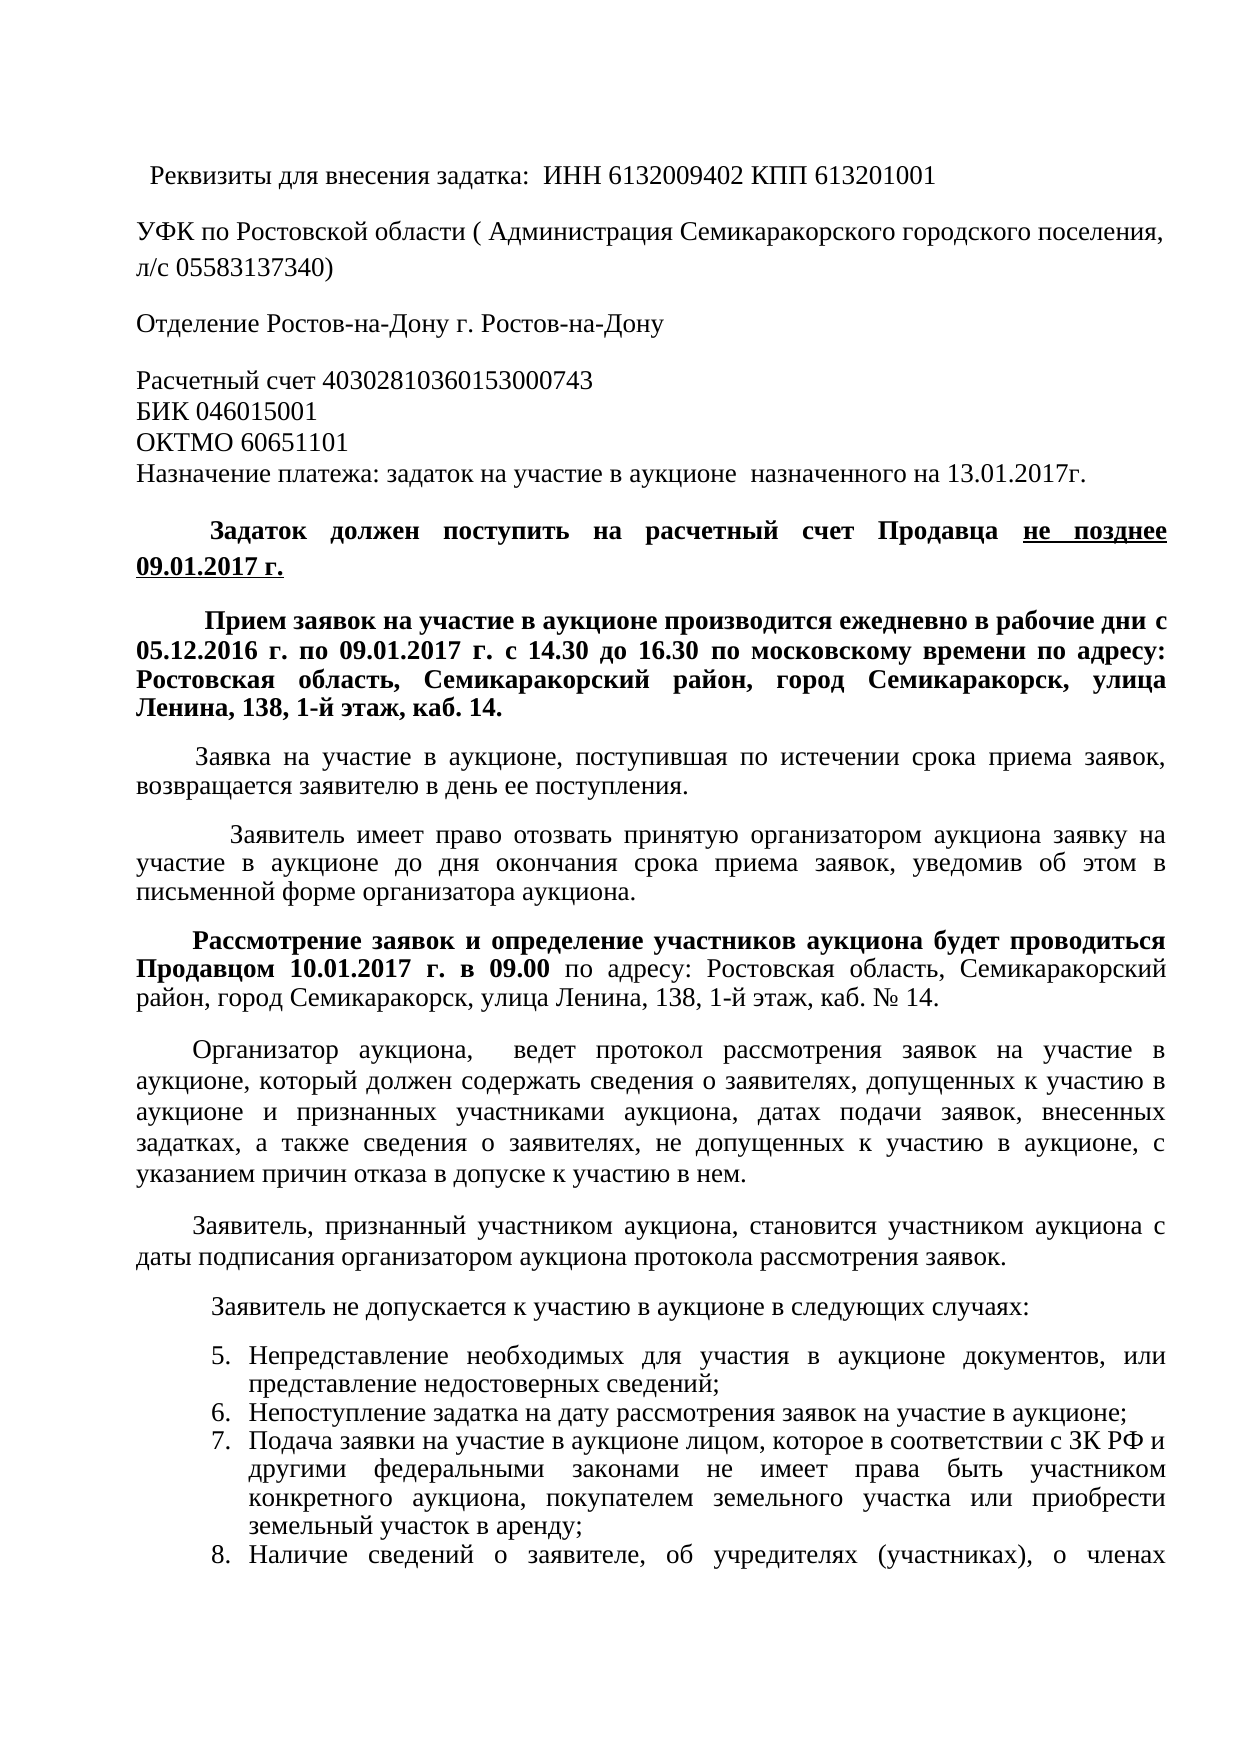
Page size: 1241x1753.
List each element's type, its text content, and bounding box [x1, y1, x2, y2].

text Заявитель, признанный участником аукциона, становится участником аукциона с даты подписания организатором аукциона протокола рассмотрения заявок. [136, 1209, 1167, 1272]
text Задаток должен поступить на расчетный счет Продавца не позднее 09.01.2017 г. [136, 514, 1167, 581]
list Непоступление задатка на дату рассмотрения заявок на участие в аукционе; [211, 1398, 1167, 1427]
text УФК по Ростовской области ( Администрация Семикаракорского городского поселения, л/с 05583137340) [136, 215, 1167, 282]
text Заявитель не допускается к участию в аукционе в следующих случаях: [136, 1292, 1167, 1321]
text Назначение платежа: задаток на участие в аукционе назначенного на 13.01.2017г. [136, 458, 1167, 489]
text Прием заявок на участие в аукционе производится ежедневно в рабочие дни с 05.12.2016 г. по 09.01.2017 г. с 14.30 до 16.30 по московскому времени по адресу: Ростовская область, Семикаракорский район, город Семикаракорск, улица Ленина, 138, 1-й этаж, каб. 14. [136, 606, 1167, 722]
list Подача заявки на участие в аукционе лицом, которое в соответствии с ЗК РФ и другими федеральными законами не имеет права быть участником конкретного аукциона, покупателем земельного участка или приобрести земельный участок в аренду; [211, 1427, 1167, 1540]
text Организатор аукциона, ведет протокол рассмотрения заявок на участие в аукционе, который должен содержать сведения о заявителях, допущенных к участию в аукционе и признанных участниками аукциона, датах подачи заявок, внесенных задатках, а также сведения о заявителях, не допущенных к участию в аукционе, с указанием причин отказа в допуске к участию в нем. [136, 1033, 1167, 1188]
text Рассмотрение заявок и определение участников аукциона будет проводиться Продавцом 10.01.2017 г. в 09.00 по адресу: Ростовская область, Семикаракорский район, город Семикаракорск, улица Ленина, 138, 1-й этаж, каб. № 14. [136, 927, 1167, 1012]
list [211, 1540, 1167, 1569]
text ОКТМО 60651101 [136, 426, 1167, 458]
list Непредставление необходимых для участия в аукционе документов, или представление недостоверных сведений; [211, 1342, 1167, 1398]
text Расчетный счет 40302810360153000743 [136, 364, 1167, 395]
text Отделение Ростов-на-Дону г. Ростов-на-Дону [136, 308, 1167, 339]
text Реквизиты для внесения задатка: ИНН 6132009402 КПП 613201001 [136, 159, 1167, 190]
text БИК 046015001 [136, 395, 1167, 426]
text Заявитель имеет право отозвать принятую организатором аукциона заявку на участие в аукционе до дня окончания срока приема заявок, уведомив об этом в письменной форме организатора аукциона. [136, 821, 1167, 906]
text Заявка на участие в аукционе, поступившая по истечении срока приема заявок, возвращается заявителю в день ее поступления. [136, 743, 1167, 800]
